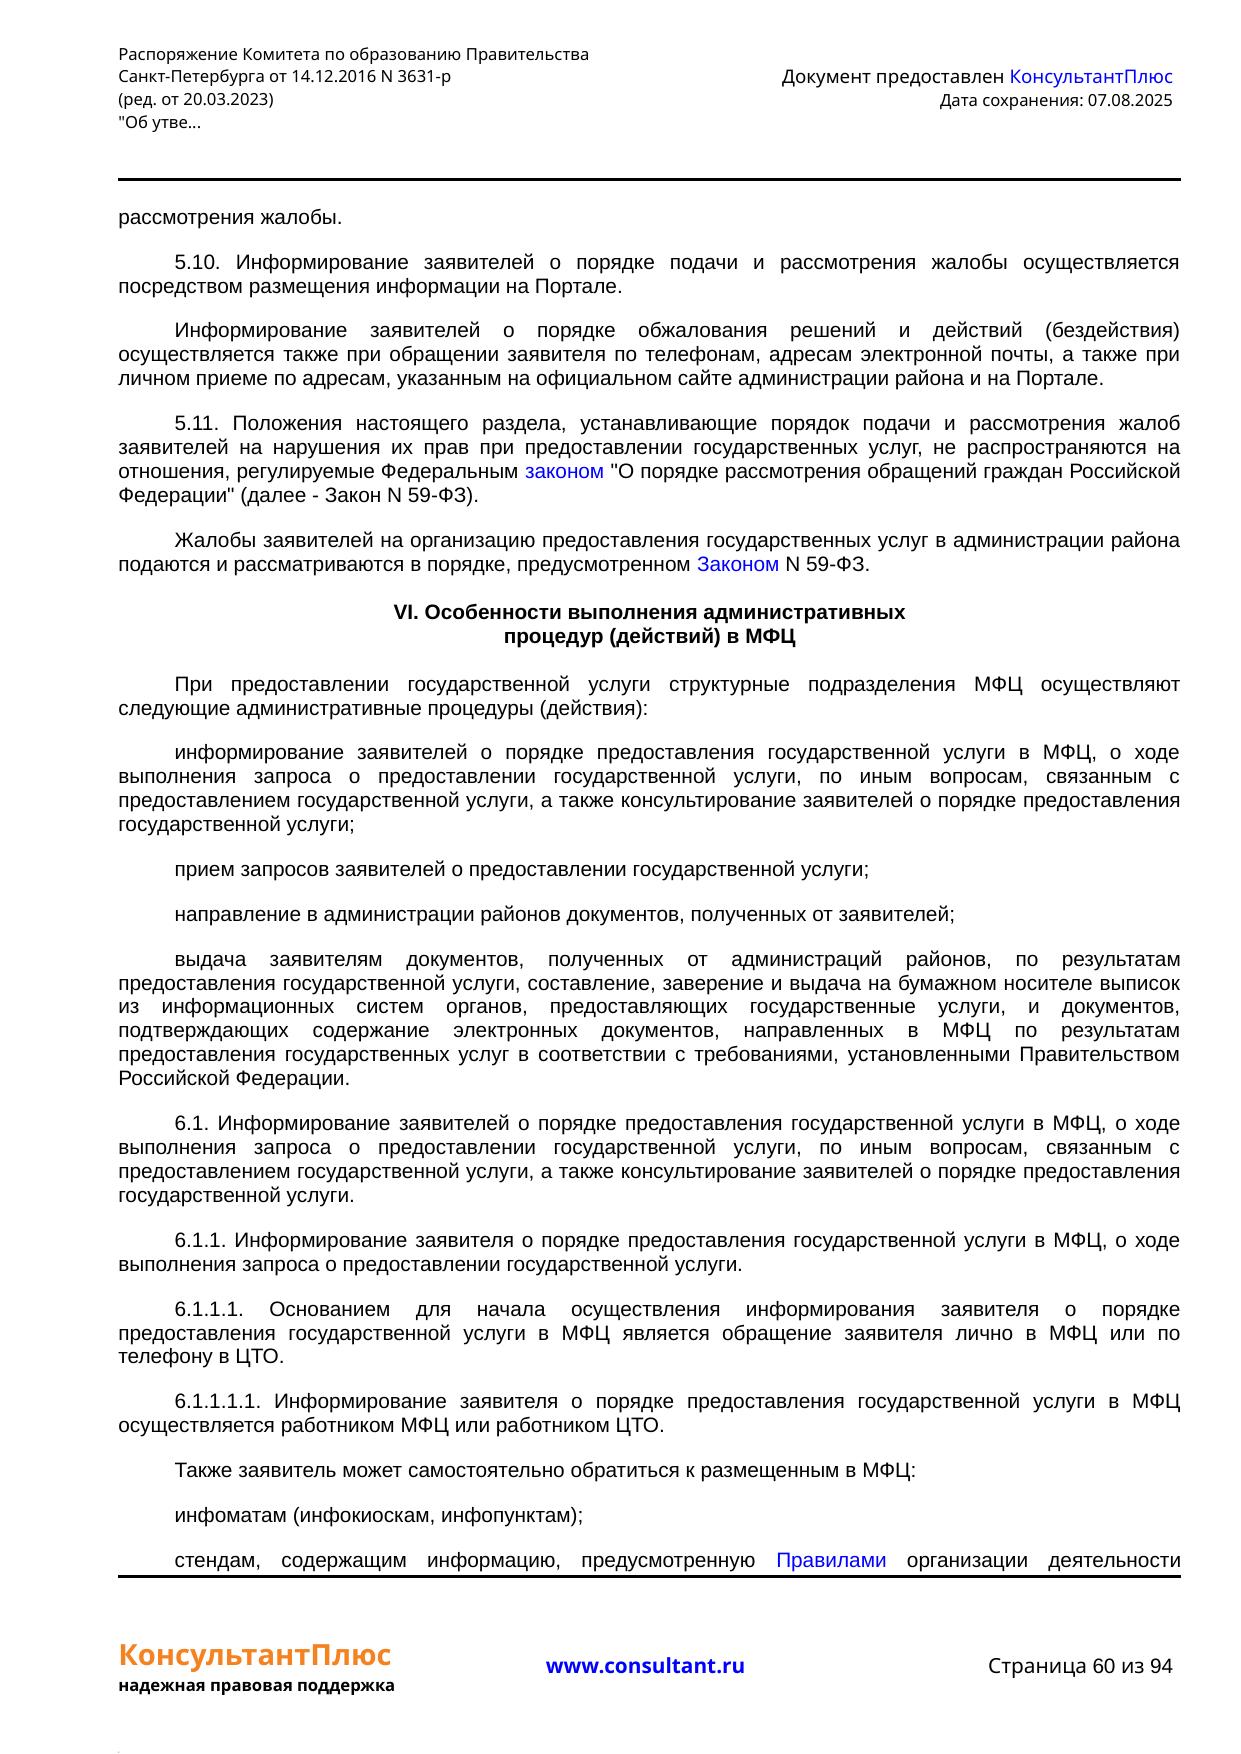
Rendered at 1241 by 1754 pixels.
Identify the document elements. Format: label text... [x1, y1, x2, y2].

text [118, 205, 1181, 229]
text 6.1.1. Информирование заявителя о порядке предоставления государственной услуги в МФЦ, о ходе выполнения запроса о предоставлении государственной услуги. [118, 1228, 1181, 1276]
text информирование заявителей о порядке предоставления государственной услуги в МФЦ, о ходе выполнения запроса о предоставлении государственной услуги, по иным вопросам, связанным с предоставлением государственной услуги, а также консультирование заявителей о порядке предоставления государственной услуги; [118, 740, 1181, 836]
text 6.1. Информирование заявителей о порядке предоставления государственной услуги в МФЦ, о ходе выполнения запроса о предоставлении государственной услуги, по иным вопросам, связанным с предоставлением государственной услуги, а также консультирование заявителей о порядке предоставления государственной услуги. [118, 1111, 1181, 1207]
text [118, 1547, 1181, 1571]
title VI. Особенности выполнения административных [118, 599, 1181, 623]
text Также заявитель может самостоятельно обратиться к размещенным в МФЦ: [118, 1458, 1181, 1482]
text выдача заявителям документов, полученных от администраций районов, по результатам предоставления государственной услуги, составление, заверение и выдача на бумажном носителе выписок из информационных систем органов, предоставляющих государственные услуги, и документов, подтверждающих содержание электронных документов, направленных в МФЦ по результатам предоставления государственных услуг в соответствии с требованиями, установленными Правительством Российской Федерации. [118, 946, 1181, 1090]
text 5.10. Информирование заявителей о порядке подачи и рассмотрения жалобы осуществляется посредством размещения информации на Портале. [118, 249, 1181, 297]
text 5.11. Положения настоящего раздела, устанавливающие порядок подачи и рассмотрения жалоб заявителей на нарушения их прав при предоставлении государственных услуг, не распространяются на отношения, регулируемые Федеральным законом "О порядке рассмотрения обращений граждан Российской Федерации" (далее - Закон N 59-ФЗ). [118, 411, 1181, 507]
text инфоматам (инфокиоскам, инфопунктам); [118, 1503, 1181, 1527]
text 6.1.1.1. Основанием для начала осуществления информирования заявителя о порядке предоставления государственной услуги в МФЦ является обращение заявителя лично в МФЦ или по телефону в ЦТО. [118, 1296, 1181, 1368]
title процедур (действий) в МФЦ [118, 623, 1181, 647]
text 6.1.1.1.1. Информирование заявителя о порядке предоставления государственной услуги в МФЦ осуществляется работником МФЦ или работником ЦТО. [118, 1389, 1181, 1437]
text Информирование заявителей о порядке обжалования решений и действий (бездействия) осуществляется также при обращении заявителя по телефонам, адресам электронной почты, а также при личном приеме по адресам, указанным на официальном сайте администрации района и на Портале. [118, 318, 1181, 390]
text При предоставлении государственной услуги структурные подразделения МФЦ осуществляют следующие административные процедуры (действия): [118, 671, 1181, 719]
text направление в администрации районов документов, полученных от заявителей; [118, 902, 1181, 926]
text прием запросов заявителей о предоставлении государственной услуги; [118, 857, 1181, 881]
text Жалобы заявителей на организацию предоставления государственных услуг в администрации района подаются и рассматриваются в порядке, предусмотренном Законом N 59-ФЗ. [118, 528, 1181, 576]
